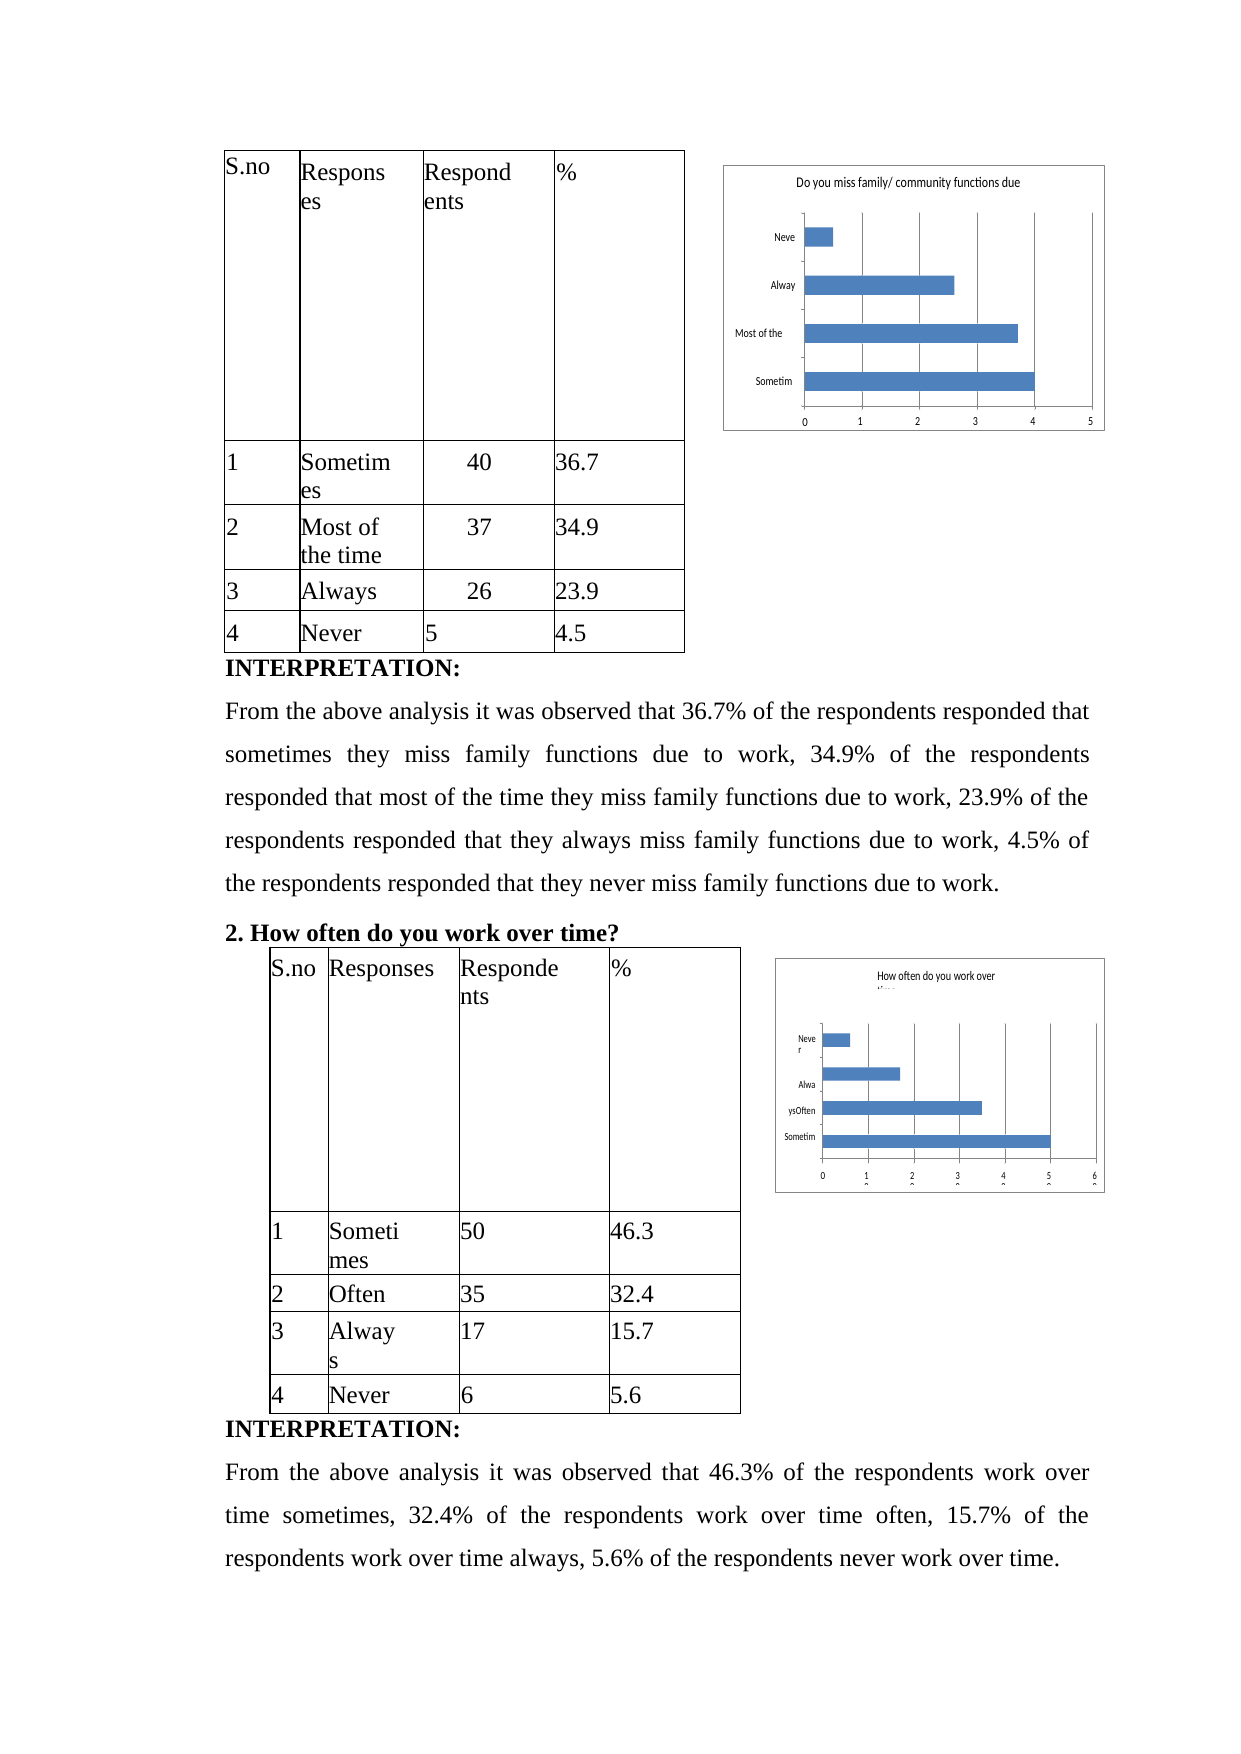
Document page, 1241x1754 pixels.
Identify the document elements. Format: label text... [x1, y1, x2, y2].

table_cell 50 [460, 1212, 609, 1273]
table_cell 2 [271, 1275, 328, 1311]
table_cell 17 [460, 1312, 609, 1374]
table_cell 3 [271, 1312, 328, 1374]
table_cell 4 [225, 611, 299, 652]
table_cell 26 [424, 570, 554, 610]
table_cell 1 [271, 1212, 328, 1273]
table_cell 1 [225, 441, 299, 504]
table_cell 35 [460, 1275, 609, 1311]
table_cell Most of the time [301, 505, 423, 569]
text 2. How often do you work over time? [225, 918, 1090, 947]
table_cell 34.9 [555, 505, 684, 569]
table_cell 40 [424, 441, 554, 504]
table_header Respondents [460, 948, 609, 1211]
table_cell 37 [424, 505, 554, 569]
table_cell 2 [225, 505, 299, 569]
table_header Responses [329, 948, 459, 1211]
table_cell 5.6 [610, 1375, 740, 1413]
table_cell Always [301, 570, 423, 610]
table_cell 3 [225, 570, 299, 610]
table_cell Sometimes [301, 441, 423, 504]
table_cell Never [329, 1375, 459, 1413]
table_cell 4.5 [555, 611, 684, 652]
table_header S.no [271, 948, 328, 1211]
table_cell Sometimes [329, 1212, 459, 1273]
text INTERPRETATION: [225, 1414, 1090, 1443]
table_cell 46.3 [610, 1212, 740, 1273]
table_header % [610, 948, 740, 1211]
table_cell 32.4 [610, 1275, 740, 1311]
table_cell 23.9 [555, 570, 684, 610]
text From the above analysis it was observed that 46.3% of the respondents work over time sometimes, 32.4% of the respondents work over time often, 15.7% of the respondents work over time always, 5.6% of the respondents never work over time. [225, 1457, 1090, 1572]
table_header Responses [301, 151, 423, 439]
table_cell 5 [424, 611, 554, 652]
table_header Respondents [424, 151, 554, 439]
table_cell 6 [460, 1375, 609, 1413]
table_cell 4 [271, 1375, 328, 1413]
table_cell 36.7 [555, 441, 684, 504]
table_cell Often [329, 1275, 459, 1311]
table_cell Always [329, 1312, 459, 1374]
table_header S.no [225, 151, 299, 439]
text From the above analysis it was observed that 36.7% of the respondents responded that sometimes they miss family functions due to work, 34.9% of the respondents responded that most of the time they miss family functions due to work, 23.9% of the respondents responded that they always miss family functions due to work, 4.5% of the respondents responded that they never miss family functions due to work. [225, 696, 1090, 897]
text INTERPRETATION: [225, 653, 1090, 682]
table_cell Never [301, 611, 423, 652]
table_header % [555, 151, 684, 439]
table_cell 15.7 [610, 1312, 740, 1374]
